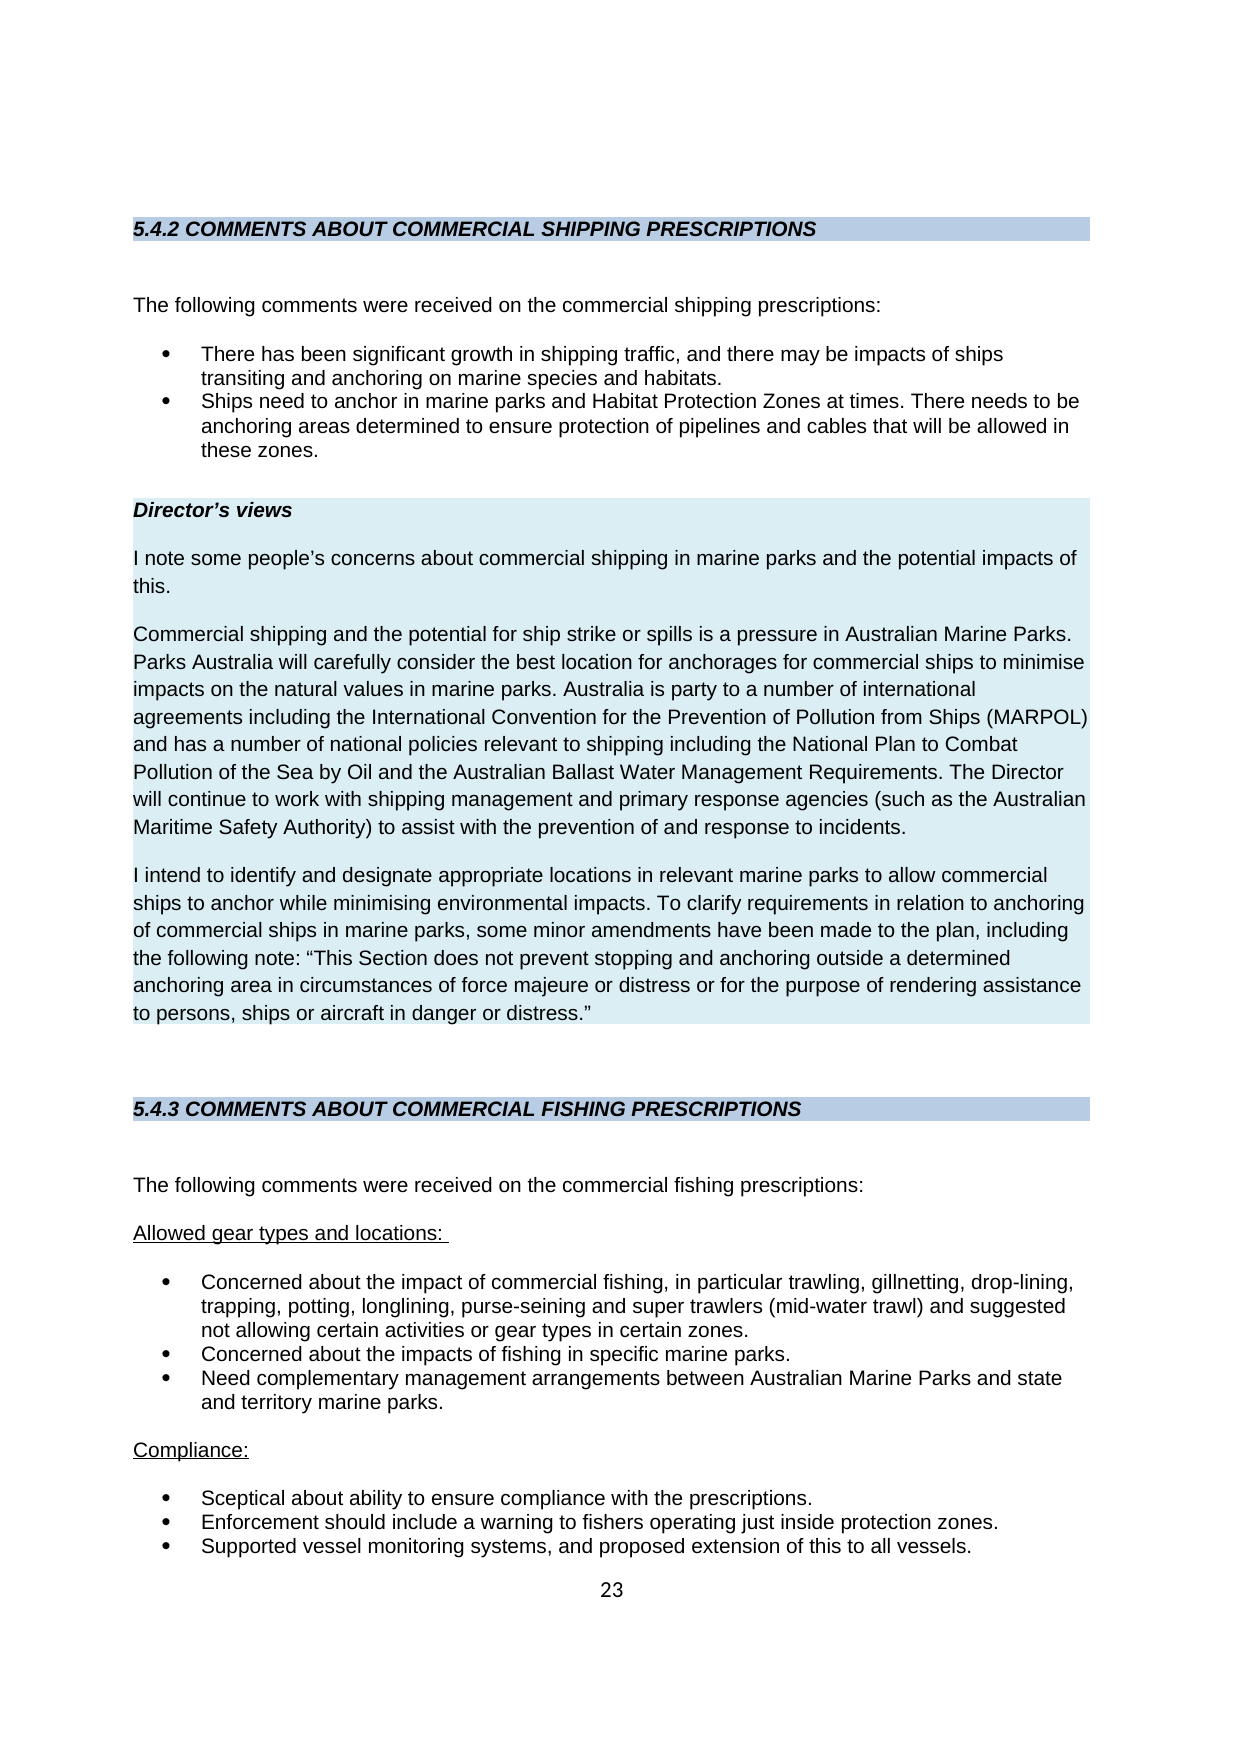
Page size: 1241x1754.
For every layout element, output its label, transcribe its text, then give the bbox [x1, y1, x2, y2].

text I intend to identify and designate appropriate locations in relevant marine parks to allow commercial ships to anchor while minimising environmental impacts. To clarify requirements in relation to anchoring of commercial ships in marine parks, some minor amendments have been made to the plan, including the following note: “This Section does not prevent stopping and anchoring outside a determined anchoring area in circumstances of force majeure or distress or for the purpose of rendering assistance to persons, ships or aircraft in danger or distress.” [133, 863, 1090, 1024]
list There has been significant growth in shipping traffic, and there may be impacts of ships transiting and anchoring on marine species and habitats. [162, 341, 1090, 389]
list The following comments were received on the commercial shipping prescriptions: [133, 293, 1090, 317]
text Allowed gear types and locations: [133, 1221, 1090, 1245]
text Director’s views [133, 498, 1090, 522]
text Compliance: [133, 1437, 1090, 1461]
list Enforcement should include a warning to fishers operating just inside protection zones. [162, 1510, 1090, 1534]
list The following comments were received on the commercial fishing prescriptions: [133, 1173, 1090, 1197]
text Commercial shipping and the potential for ship strike or spills is a pressure in Australian Marine Parks. Parks Australia will carefully consider the best location for anchorages for commercial ships to minimise impacts on the natural values in marine parks. Australia is party to a number of international agreements including the International Convention for the Prevention of Pollution from Ships (MARPOL) and has a number of national policies relevant to shipping including the National Plan to Combat Pollution of the Sea by Oil and the Australian Ballast Water Management Requirements. The Director will continue to work with shipping management and primary response agencies (such as the Australian Maritime Safety Authority) to assist with the prevention of and response to incidents. [133, 622, 1090, 838]
list Need complementary management arrangements between Australian Marine Parks and state and territory marine parks. [162, 1366, 1090, 1413]
list Concerned about the impacts of fishing in specific marine parks. [162, 1341, 1090, 1366]
list Concerned about the impact of commercial fishing, in particular trawling, gillnetting, drop-lining, trapping, potting, longlining, purse-seining and super trawlers (mid-water trawl) and suggested not allowing certain activities or gear types in certain zones. [162, 1269, 1090, 1341]
list Sceptical about ability to ensure compliance with the prescriptions. [162, 1486, 1090, 1510]
subtitle 5.4.2 Comments about commercial shipping prescriptions [133, 217, 1090, 241]
list Supported vessel monitoring systems, and proposed extension of this to all vessels. [162, 1534, 1090, 1558]
text I note some people’s concerns about commercial shipping in marine parks and the potential impacts of this. [133, 546, 1090, 598]
subtitle 5.4.3 Comments about commercial fishing prescriptions [133, 1097, 1090, 1121]
list Ships need to anchor in marine parks and Habitat Protection Zones at times. There needs to be anchoring areas determined to ensure protection of pipelines and cables that will be allowed in these zones. [162, 389, 1090, 461]
